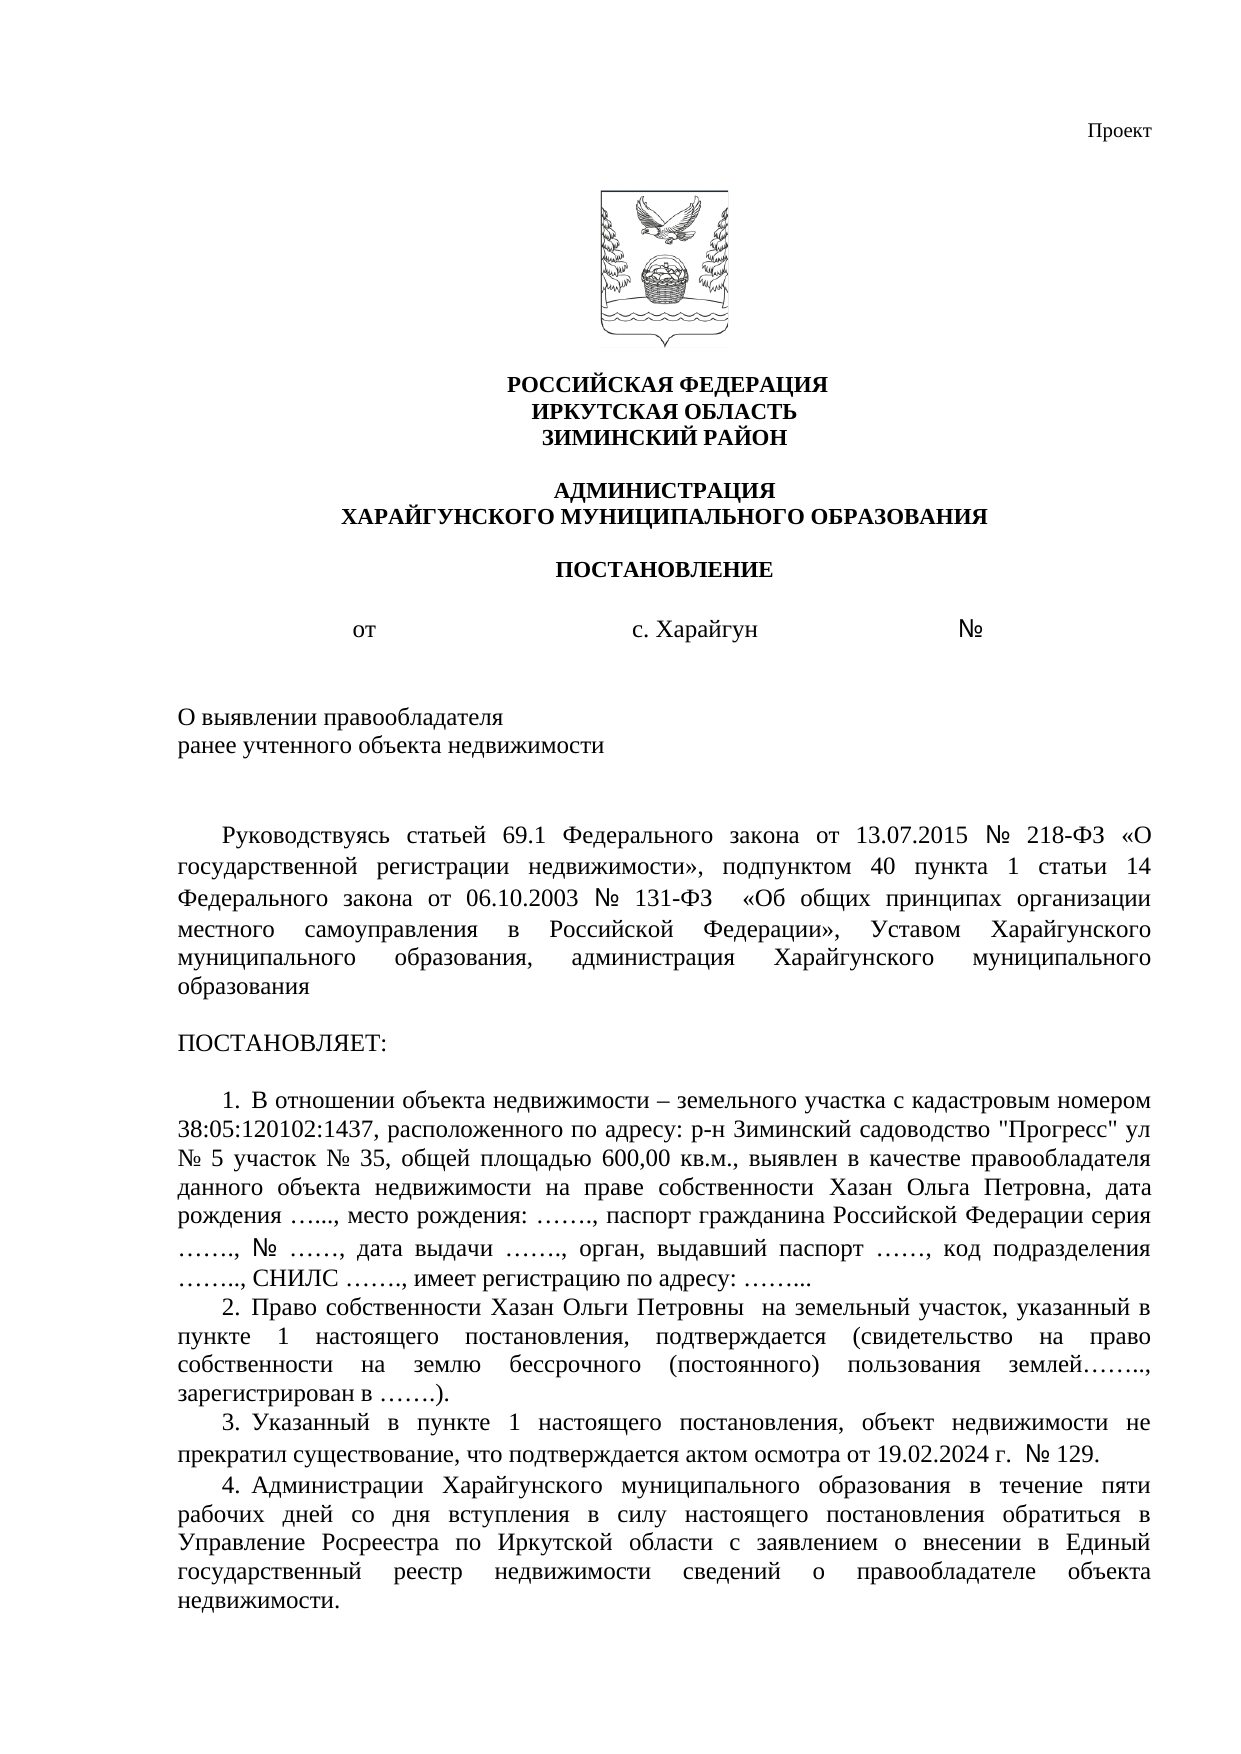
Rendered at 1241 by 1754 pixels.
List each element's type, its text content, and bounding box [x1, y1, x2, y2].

text ХАРАЙГУНСКОГО МУНИЦИПАЛЬНОГО ОБРАЗОВАНИЯ [177, 503, 1152, 529]
text ИРКУТСКАЯ ОБЛАСТЬ [177, 398, 1152, 424]
list Администрации Харайгунского муниципального образования в течение пяти рабочих дней со дня вступления в силу настоящего постановления обратиться в Управление Росреестра по Иркутской области с заявлением о внесении в Единый государственный реестр недвижимости сведений о правообладателе объекта недвижимости. [177, 1470, 1152, 1614]
list В отношении объекта недвижимости – земельного участка с кадастровым номером 38:05:120102:1437, расположенного по адресу: р-н Зиминский садоводство "Прогресс" ул № 5 участок № 35, общей площадью 600,00 кв.м., выявлен в качестве правообладателя данного объекта недвижимости на праве собственности Хазан Ольга Петровна, дата рождения …..., место рождения: ……., паспорт гражданина Российской Федерации серия ……., № ……, дата выдачи ……., орган, выдавший паспорт ……, код подразделения …….., СНИЛС ……., имеет регистрацию по адресу: ……... [177, 1086, 1152, 1292]
text ранее учтенного объекта недвижимости [177, 731, 1152, 759]
text от с. Харайгун № [177, 611, 1152, 645]
text Руководствуясь статьей 69.1 Федерального закона от 13.07.2015 № 218-ФЗ «О государственной регистрации недвижимости», подпунктом 40 пункта 1 статьи 14 Федерального закона от 06.10.2003 № 131-ФЗ «Об общих принципах организации местного самоуправления в Российской Федерации», Уставом Харайгунского муниципального образования, администрация Харайгунского муниципального образования [177, 817, 1152, 1000]
text ПОСТАНОВЛЕНИЕ [177, 556, 1152, 582]
text АДМИНИСТРАЦИЯ [177, 477, 1152, 503]
text О выявлении правообладателя [177, 702, 1152, 731]
picture [600, 190, 729, 348]
text РОССИЙСКАЯ ФЕДЕРАЦИЯ [177, 371, 1152, 398]
text ЗИМИНСКИЙ РАЙОН [177, 424, 1152, 451]
text ПОСТАНОВЛЯЕТ: [177, 1028, 1152, 1057]
list Право собственности Хазан Ольги Петровны на земельный участок, указанный в пункте 1 настоящего постановления, подтверждается (свидетельство на право собственности на землю бессрочного (постоянного) пользования землей…….., зарегистрирован в …….). [177, 1292, 1152, 1407]
text Проект [177, 118, 1152, 142]
list Указанный в пункте 1 настоящего постановления, объект недвижимости не прекратил существование, что подтверждается актом осмотра от 19.02.2024 г. № 129. [177, 1407, 1152, 1470]
